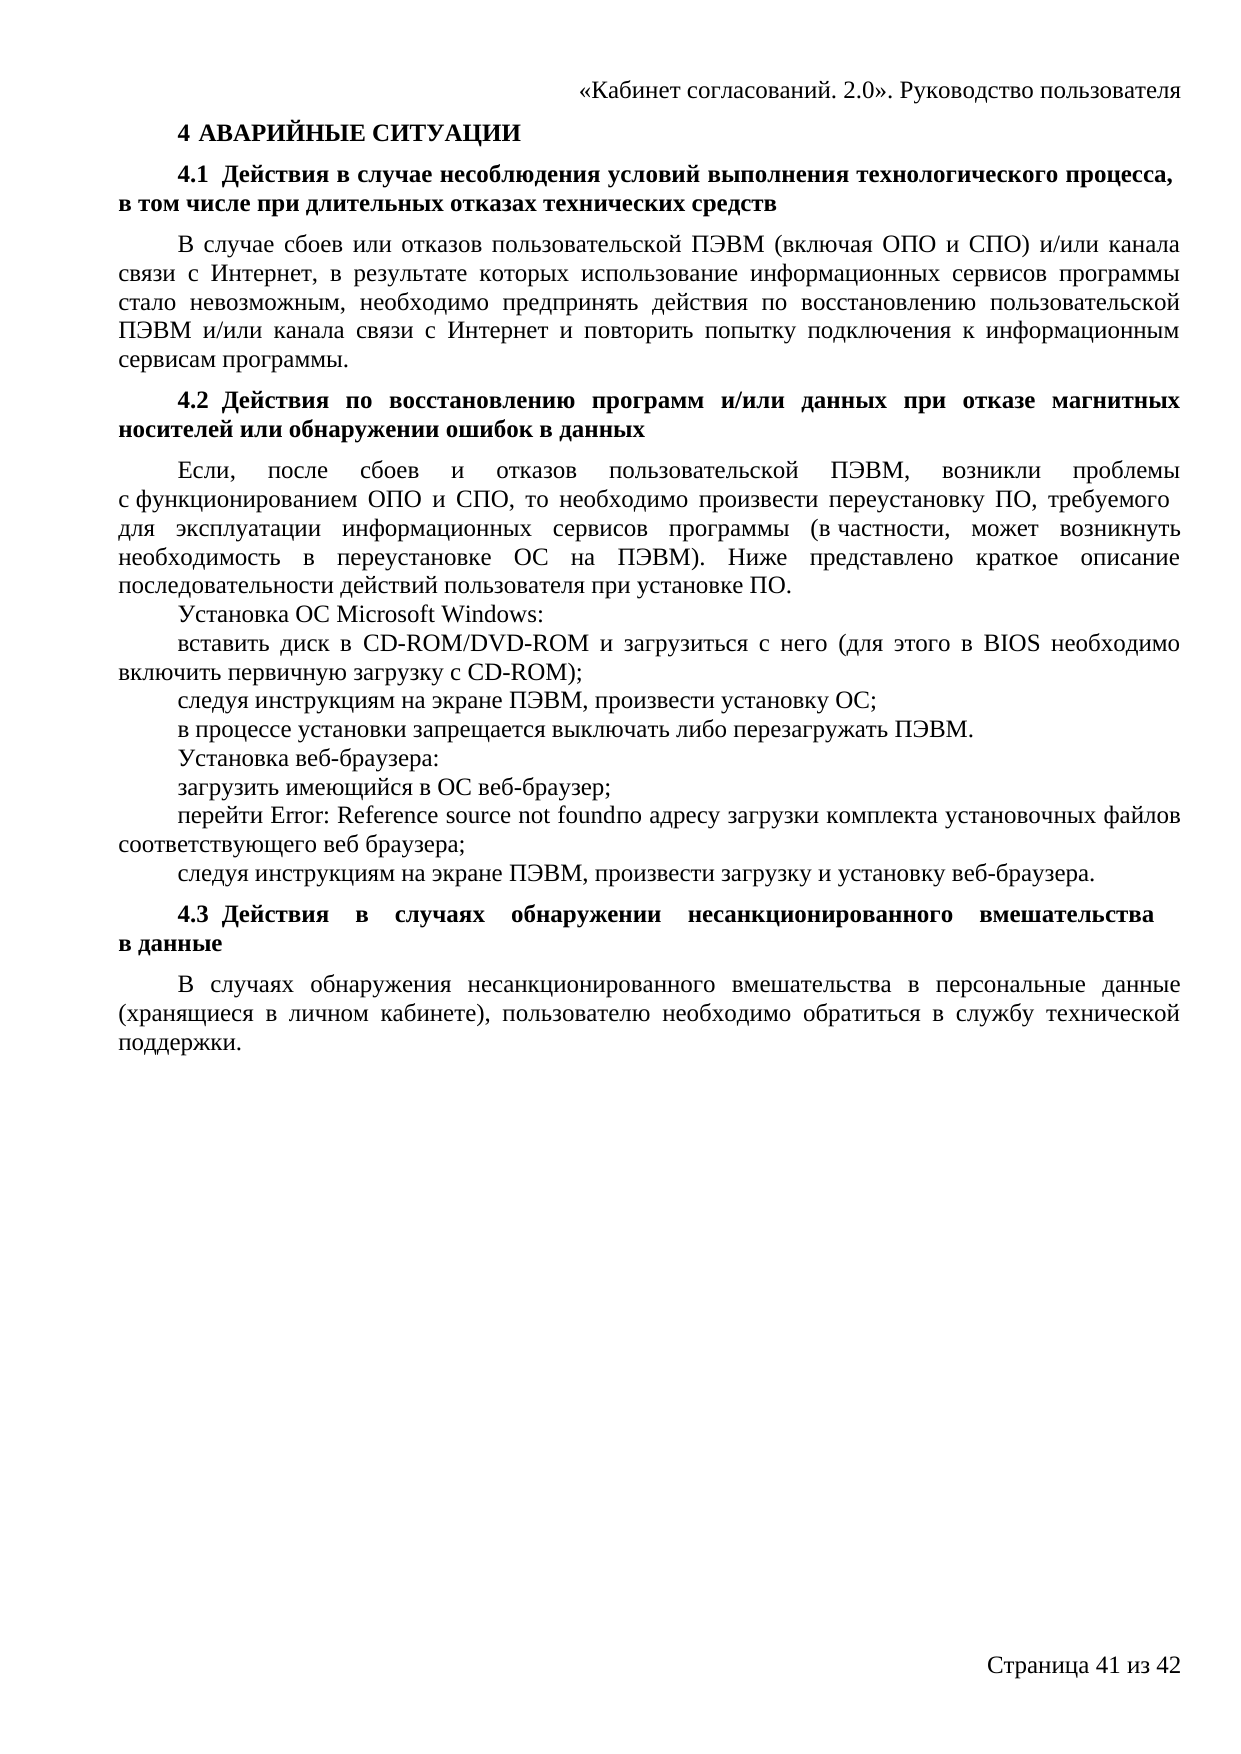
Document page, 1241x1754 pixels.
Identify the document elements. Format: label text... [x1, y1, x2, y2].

subtitle Действия в случае несоблюдения условий выполнения технологического процесса, в том числе при длительных отказах технических средств [118, 159, 1181, 217]
text Если, после сбоев и отказов пользовательской ПЭВМ, возникли проблемы с функционированием ОПО и СПО, то необходимо произвести переустановку ПО, требуемого для эксплуатации информационных сервисов программы (в частности, может возникнуть необходимость в переустановке ОС на ПЭВМ). Ниже представлено краткое описание последовательности действий пользователя при установке ПО. [118, 456, 1181, 599]
text в процессе установки запрещается выключать либо перезагружать ПЭВМ. [118, 714, 1181, 743]
text следуя инструкциям на экране ПЭВМ, произвести загрузку и установку веб-браузера. [118, 858, 1181, 887]
text Установка ОС Microsoft Windows: [118, 599, 1181, 628]
text следуя инструкциям на экране ПЭВМ, произвести установку ОС; [118, 686, 1181, 714]
text вставить диск в CD-ROM/DVD-ROM и загрузиться с него (для этого в BIOS необходимо включить первичную загрузку с CD-ROM); [118, 628, 1181, 686]
text В случаях обнаружения несанкционированного вмешательства в персональные данные (хранящиеся в личном кабинете), пользователю необходимо обратиться в службу технической поддержки. [118, 969, 1181, 1056]
subtitle Действия в случаях обнаружении несанкционированного вмешательства в данные [118, 899, 1181, 957]
subtitle Действия по восстановлению программ и/или данных при отказе магнитных носителей или обнаружении ошибок в данных [118, 386, 1181, 443]
text В случае сбоев или отказов пользовательской ПЭВМ (включая ОПО и СПО) и/или канала связи с Интернет, в результате которых использование информационных сервисов программы стало невозможным, необходимо предпринять действия по восстановлению пользовательской ПЭВМ и/или канала связи с Интернет и повторить попытку подключения к информационным сервисам программы. [118, 229, 1181, 373]
text загрузить имеющийся в ОС веб-браузер; [118, 772, 1181, 801]
text Установка веб-браузера: [118, 743, 1181, 772]
subtitle Аварийные ситуации [118, 118, 1181, 147]
